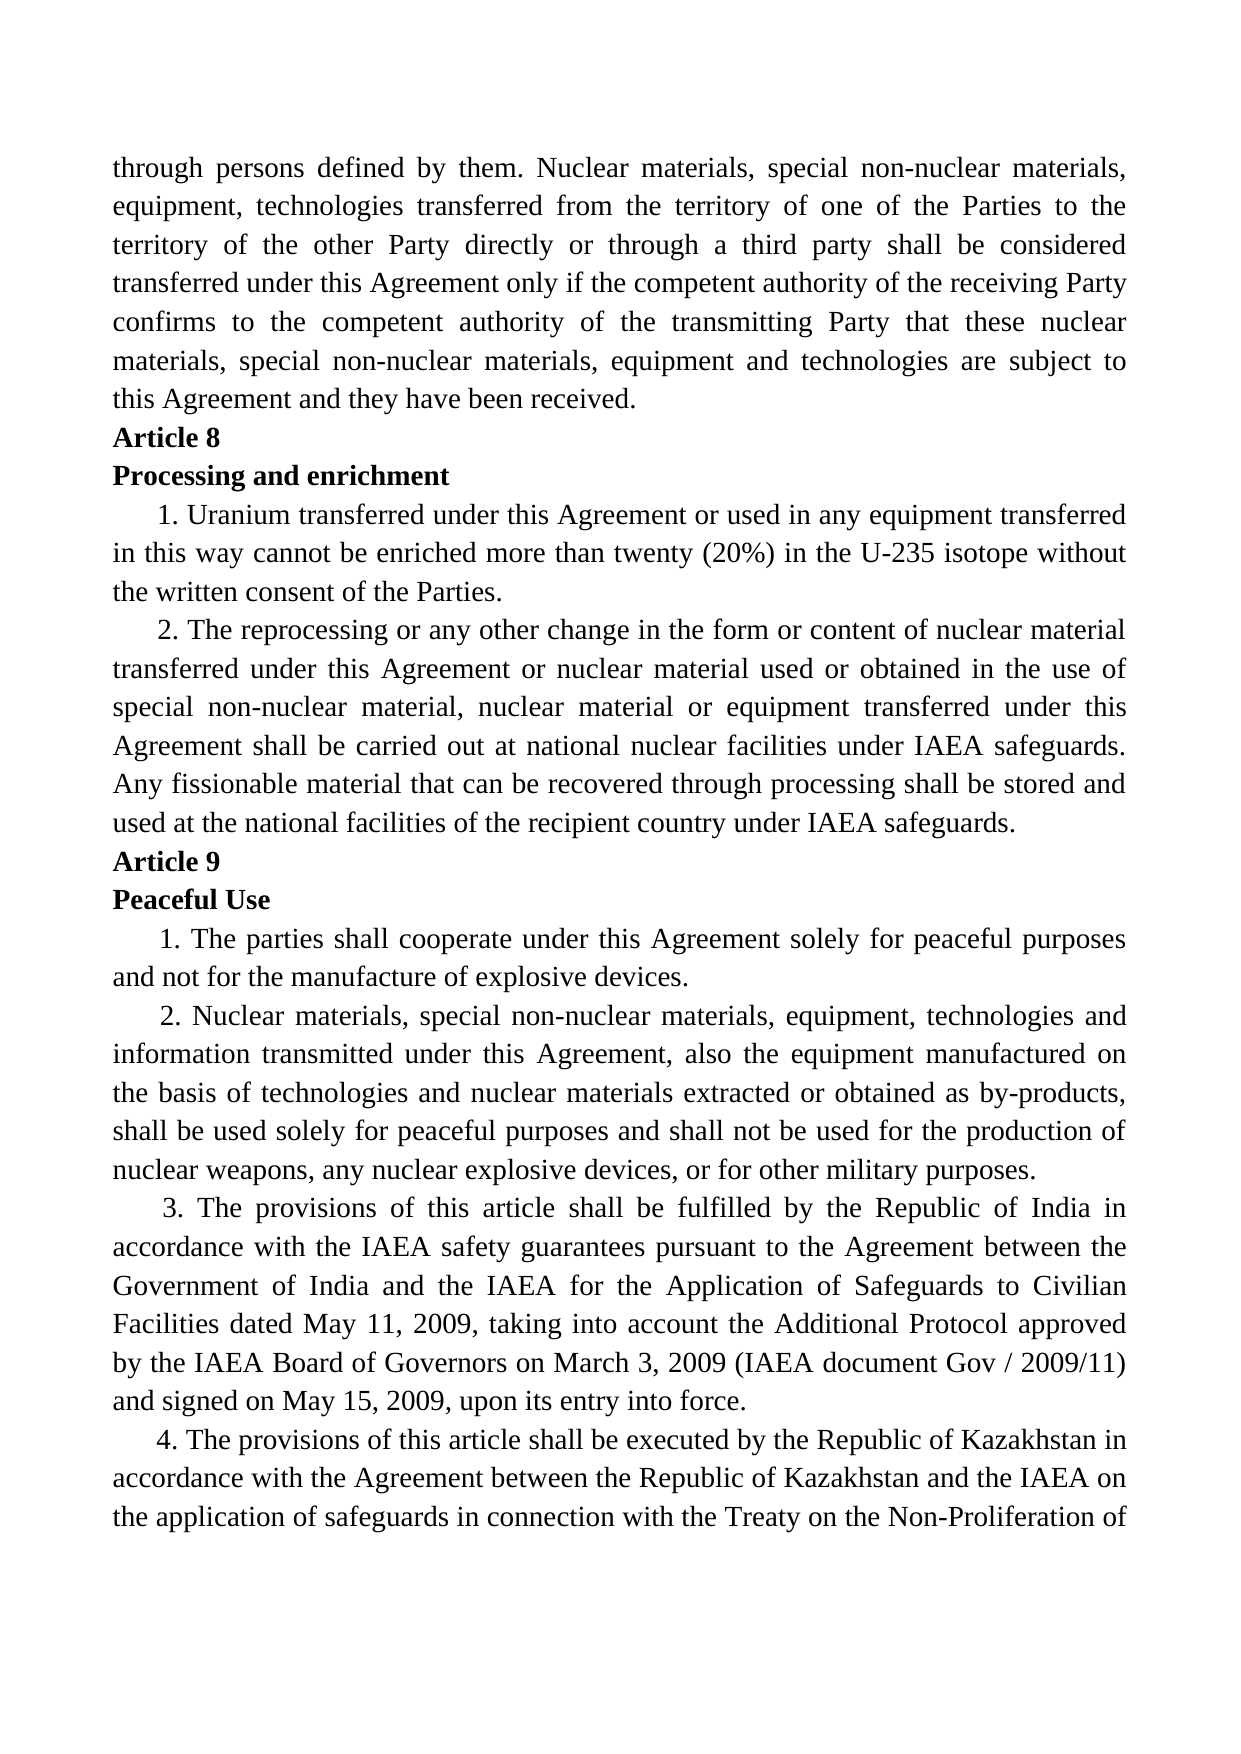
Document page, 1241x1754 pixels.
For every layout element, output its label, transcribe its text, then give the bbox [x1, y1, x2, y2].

text 1. The parties shall cooperate under this Agreement solely for peaceful purposes and not for the manufacture of explosive devices. [112, 921, 1128, 993]
text Processing and enrichment [112, 458, 1128, 492]
text 1. Uranium transferred under this Agreement or used in any equipment transferred in this way cannot be enriched more than twenty (20%) in the U-235 isotope without the written consent of the Parties. [112, 497, 1128, 607]
text 2. Nuclear materials, special non-nuclear materials, equipment, technologies and information transmitted under this Agreement, also the equipment manufactured on the basis of technologies and nuclear materials extracted or obtained as by-products, shall be used solely for peaceful purposes and shall not be used for the production of nuclear weapons, any nuclear explosive devices, or for other military purposes. [112, 998, 1128, 1186]
text Article 8 [112, 420, 1128, 453]
text 2. The reprocessing or any other change in the form or content of nuclear material transferred under this Agreement or nuclear material used or obtained in the use of special non-nuclear material, nuclear material or equipment transferred under this Agreement shall be carried out at national nuclear facilities under IAEA safeguards. Any fissionable material that can be recovered through processing shall be stored and used at the national facilities of the recipient country under IAEA safeguards. [112, 612, 1128, 839]
text Article 9 [112, 844, 1128, 877]
text 3. The provisions of this article shall be fulfilled by the Republic of India in accordance with the IAEA safety guarantees pursuant to the Agreement between the Government of India and the IAEA for the Application of Safeguards to Civilian Facilities dated May 11, 2009, taking into account the Additional Protocol approved by the IAEA Board of Governors on March 3, 2009 (IAEA document Gov / 2009/11) and signed on May 15, 2009, upon its entry into force. [112, 1191, 1128, 1417]
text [112, 1422, 1128, 1532]
text Peaceful Use [112, 882, 1128, 916]
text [112, 150, 1128, 415]
